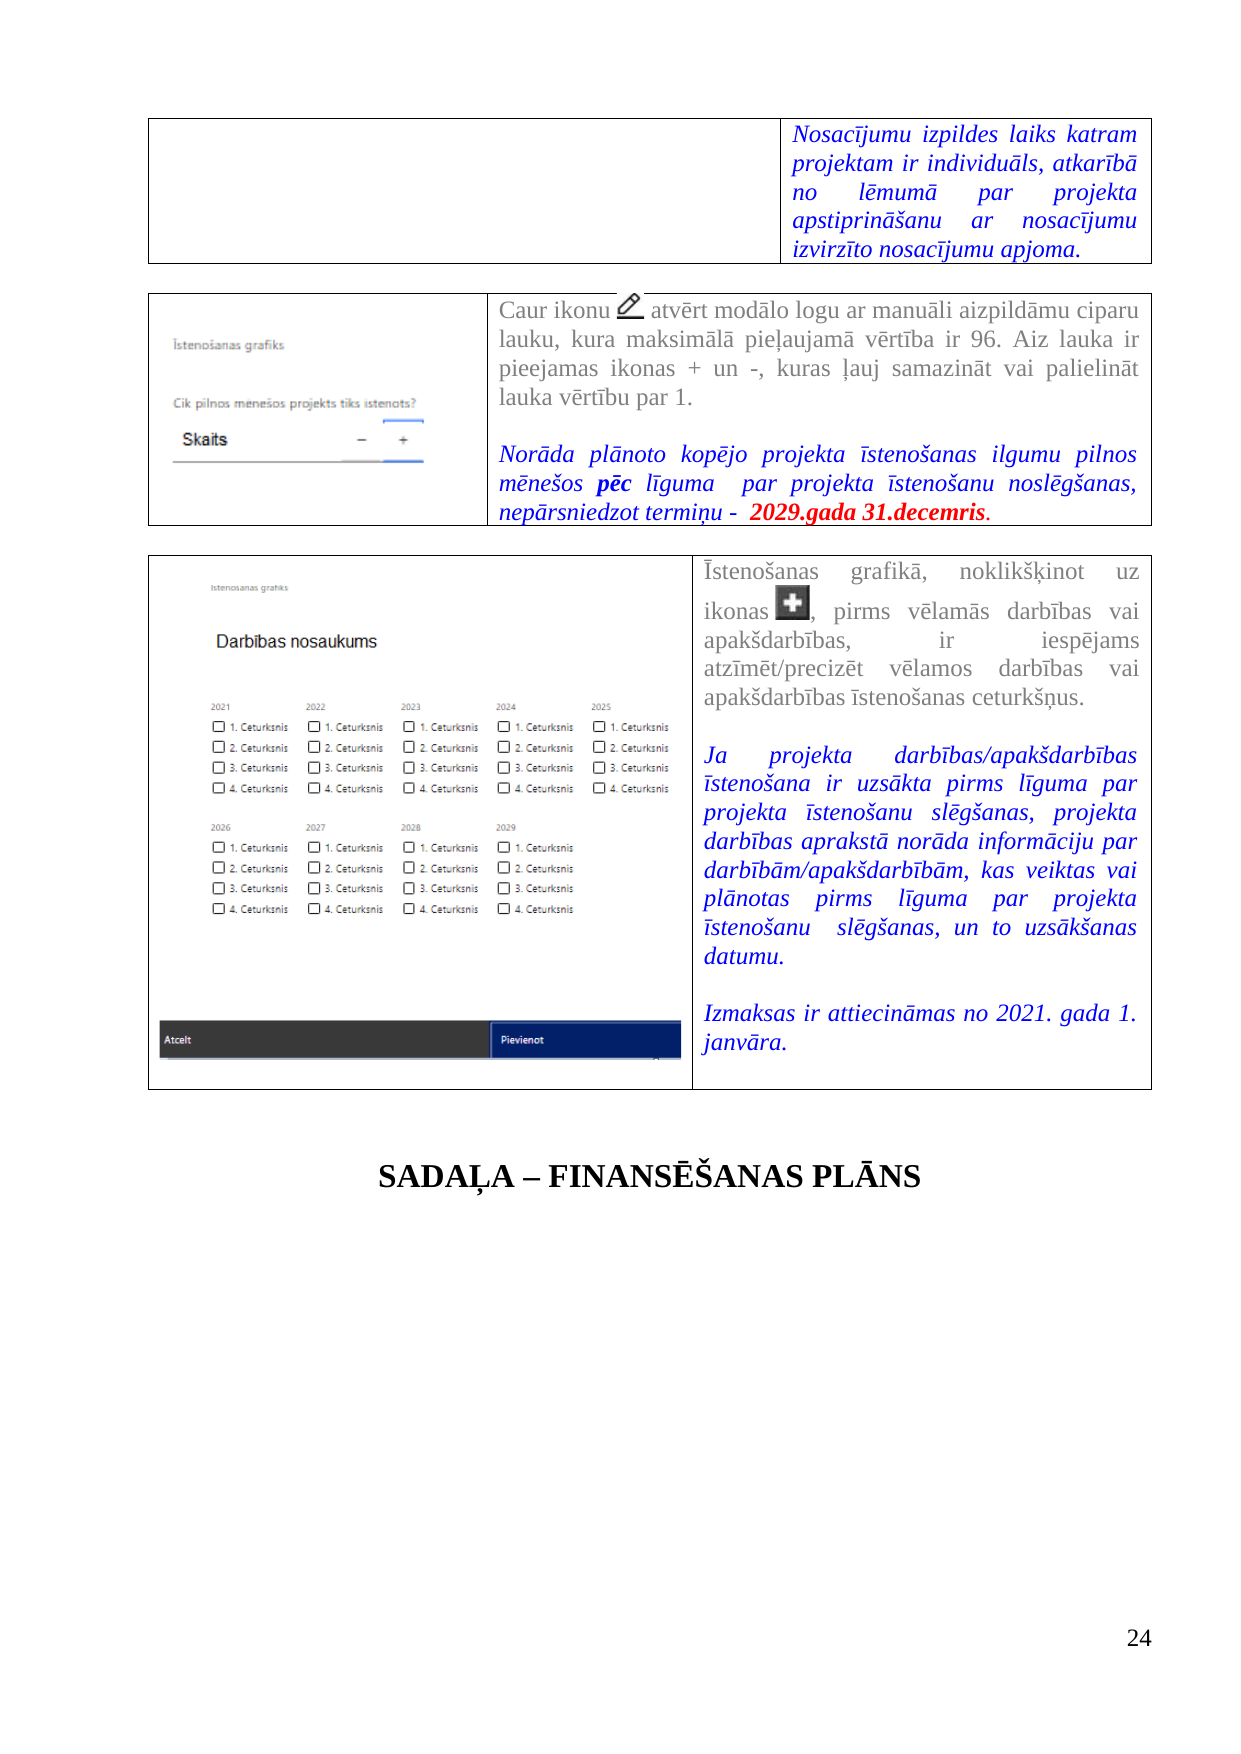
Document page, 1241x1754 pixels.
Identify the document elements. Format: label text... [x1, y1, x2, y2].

table_header Īstenošanas grafikā, noklikšķinot uz ikonas , pirms vēlamās darbības vai apakšdarbības, ir iespējams atzīmēt/precizēt vēlamos darbības vai apakšdarbības īstenošanas ceturkšņus. Ja projekta darbības/apakšdarbības īstenošana ir uzsākta pirms līguma par projekta īstenošanu slēgšanas, projekta darbības aprakstā norāda informāciju par darbībām/apakšdarbībām, kas veiktas vai plānotas pirms līguma par projekta īstenošanu slēgšanas, un to uzsākšanas datumu. Izmaksas ir attiecināmas no 2021. gada 1. janvāra. [693, 556, 1151, 1088]
picture [159, 585, 682, 1060]
table_header [149, 294, 487, 525]
text SADAĻA – FINANSĒŠANAS PLĀNS [148, 1157, 1152, 1195]
table_header Caur ikonu atvērt modālo logu ar manuāli aizpildāmu ciparu lauku, kura maksimālā pieļaujamā vērtība ir 96. Aiz lauka ir pieejamas ikonas + un -, kuras ļauj samazināt vai palielināt lauka vērtību par 1. Norāda plānoto kopējo projekta īstenošanas ilgumu pilnos mēnešos pēc līguma par projekta īstenošanu noslēgšanas, nepārsniedzot termiņu - 2029.gada 31.decemris. [488, 294, 1151, 525]
picture [616, 293, 645, 319]
picture [159, 337, 457, 482]
picture [775, 585, 810, 620]
table_header [149, 556, 692, 1088]
table_header [149, 119, 780, 263]
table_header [781, 119, 1151, 263]
